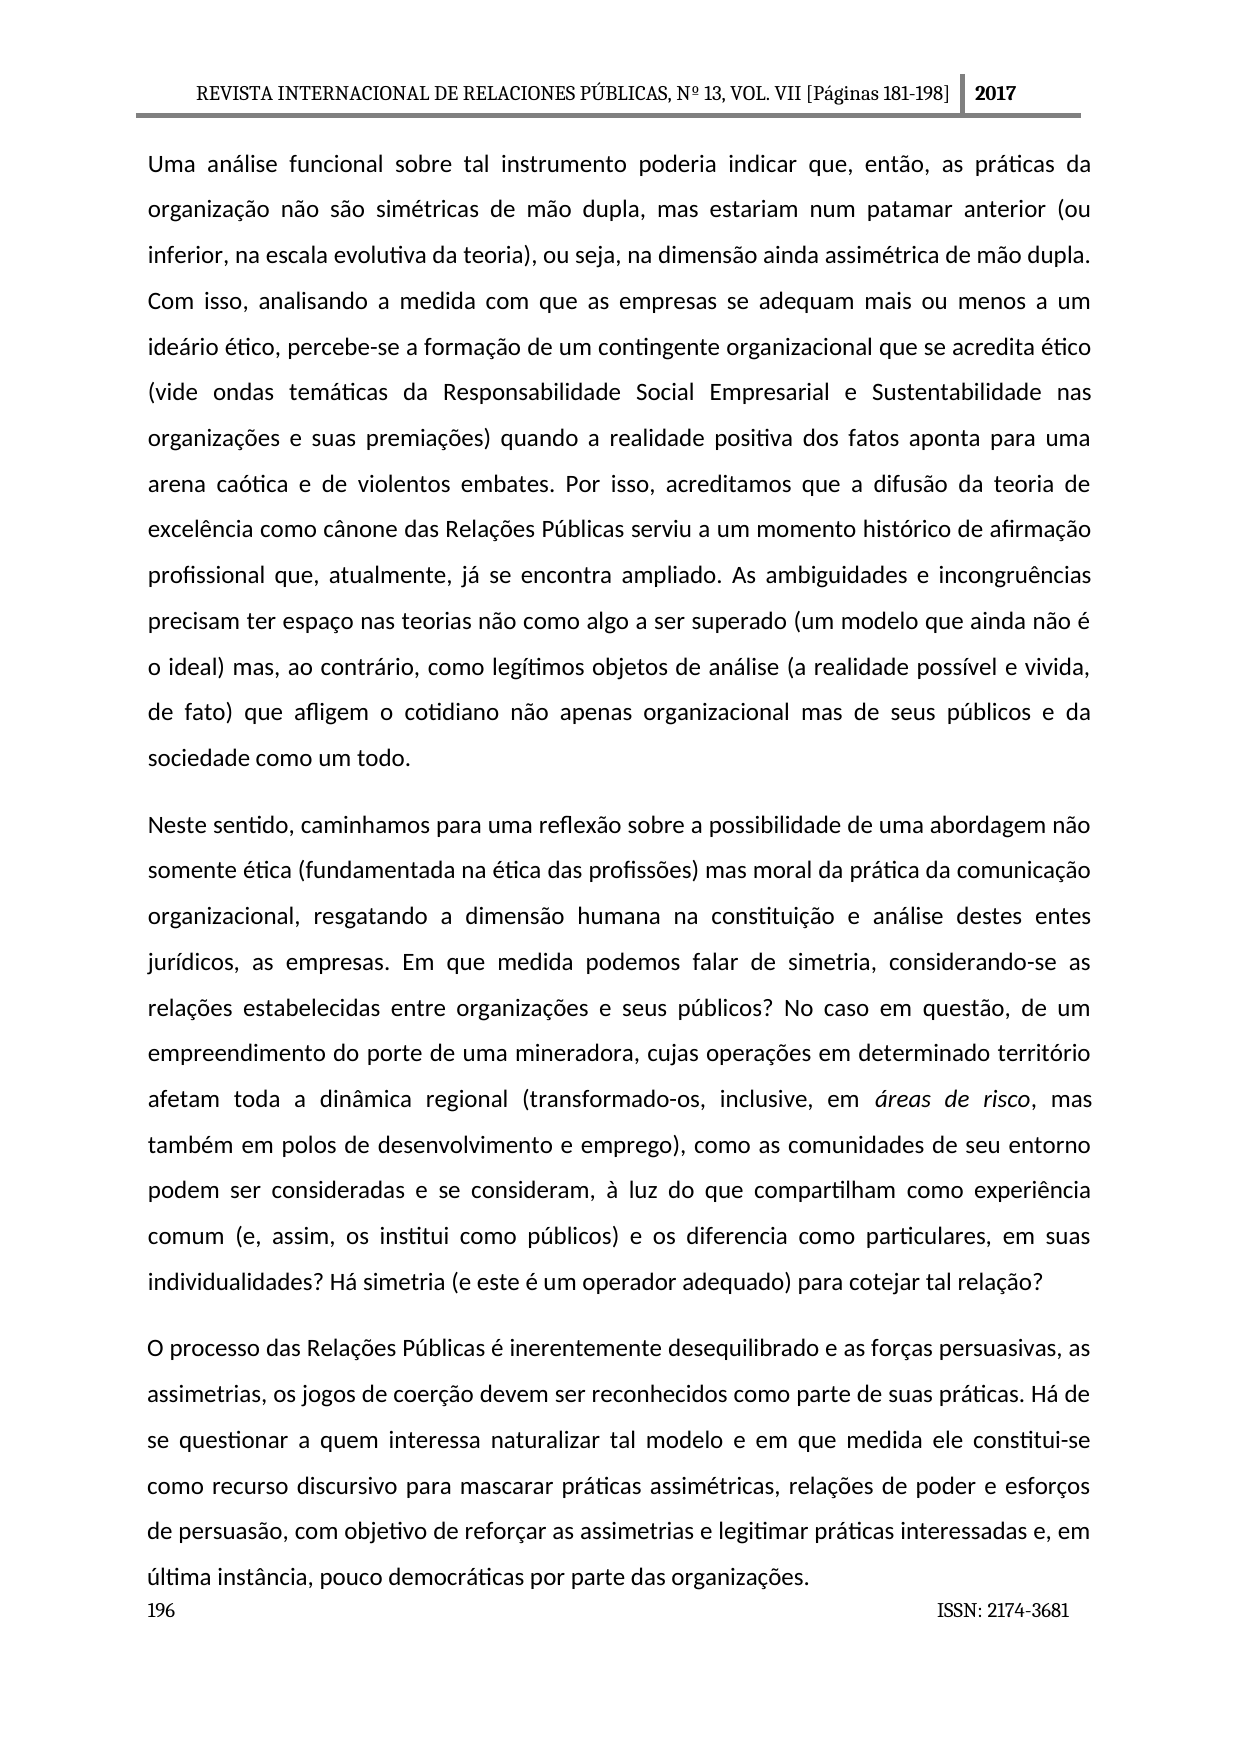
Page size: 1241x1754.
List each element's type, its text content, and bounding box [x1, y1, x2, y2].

text O processo das Relações Públicas é inerentemente desequilibrado e as forças persuasivas, as assimetrias, os jogos de coerção devem ser reconhecidos como parte de suas práticas. Há de se questionar a quem interessa naturalizar tal modelo e em que medida ele constitui-se como recurso discursivo para mascarar práticas assimétricas, relações de poder e esforços de persuasão, com objetivo de reforçar as assimetrias e legitimar práticas interessadas e, em última instância, pouco democráticas por parte das organizações. [147, 1333, 1092, 1592]
text Neste sentido, caminhamos para uma reflexão sobre a possibilidade de uma abordagem não somente ética (fundamentada na ética das profissões) mas moral da prática da comunicação organizacional, resgatando a dimensão humana na constituição e análise destes entes jurídicos, as empresas. Em que medida podemos falar de simetria, considerando-se as relações estabelecidas entre organizações e seus públicos? No caso em questão, de um empreendimento do porte de uma mineradora, cujas operações em determinado território afetam toda a dinâmica regional (transformado-os, inclusive, em áreas de risco, mas também em polos de desenvolvimento e emprego), como as comunidades de seu entorno podem ser consideradas e se consideram, à luz do que compartilham como experiência comum (e, assim, os institui como públicos) e os diferencia como particulares, em suas individualidades? Há simetria (e este é um operador adequado) para cotejar tal relação? [148, 809, 1092, 1297]
text Uma análise funcional sobre tal instrumento poderia indicar que, então, as práticas da organização não são simétricas de mão dupla, mas estariam num patamar anterior (ou inferior, na escala evolutiva da teoria), ou seja, na dimensão ainda assimétrica de mão dupla. Com isso, analisando a medida com que as empresas se adequam mais ou menos a um ideário ético, percebe-se a formação de um contingente organizacional que se acredita ético (vide ondas temáticas da Responsabilidade Social Empresarial e Sustentabilidade nas organizações e suas premiações) quando a realidade positiva dos fatos aponta para uma arena caótica e de violentos embates. Por isso, acreditamos que a difusão da teoria de excelência como cânone das Relações Públicas serviu a um momento histórico de afirmação profissional que, atualmente, já se encontra ampliado. As ambiguidades e incongruências precisam ter espaço nas teorias não como algo a ser superado (um modelo que ainda não é o ideal) mas, ao contrário, como legítimos objetos de análise (a realidade possível e vivida, de fato) que afligem o cotidiano não apenas organizacional mas de seus públicos e da sociedade como um todo. [148, 148, 1092, 773]
